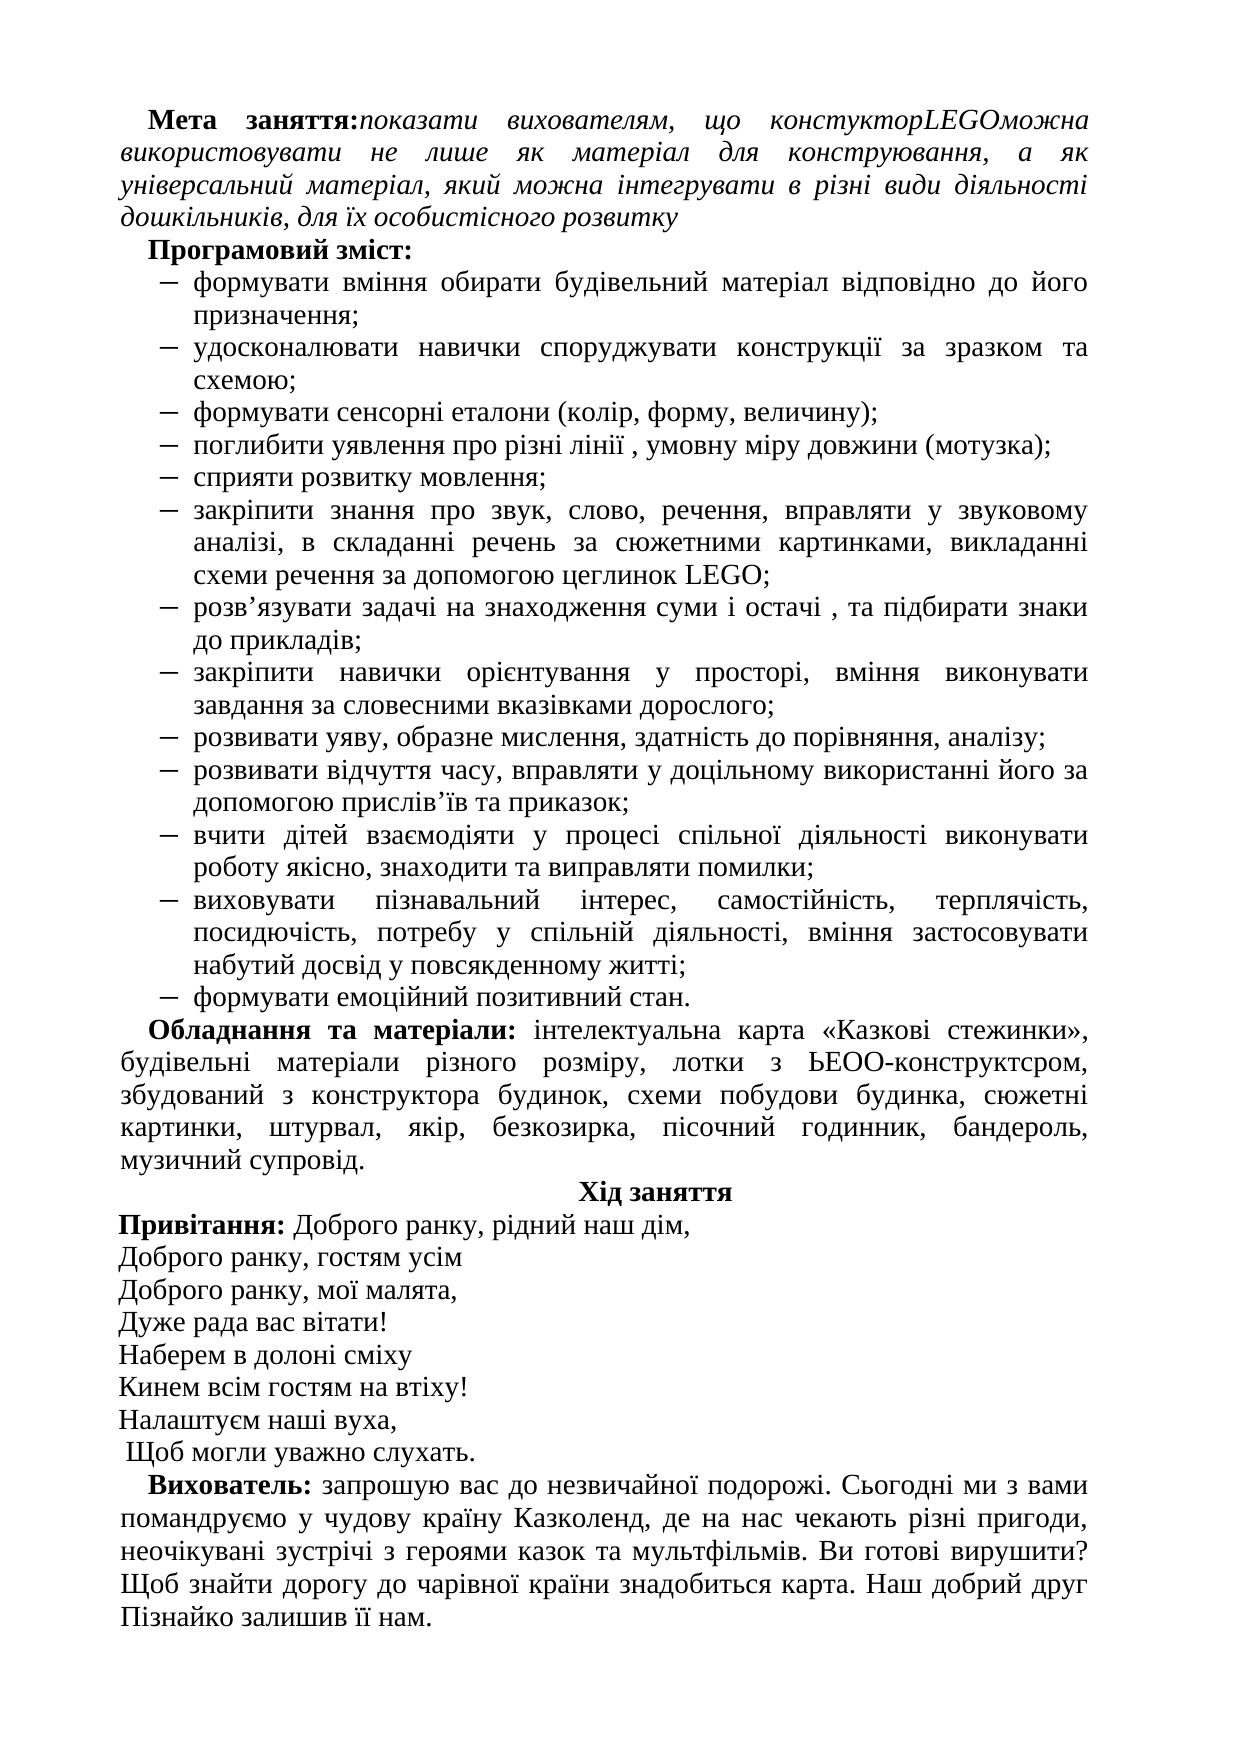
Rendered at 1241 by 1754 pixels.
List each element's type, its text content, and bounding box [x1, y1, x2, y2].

text Обладнання та матеріали: інтелектуальна карта «Казкові стежинки», будівельні матеріали різного розміру, лотки з ЬЕОО-конструктсром, збудований з конструктора будинок, схеми побудови будинка, сюжетні картинки, штурвал, якір, безкозирка, пісочний годинник, бандероль, музичний супровід. [120, 1013, 1089, 1176]
list сприяти розвитку мовлення; [156, 461, 1089, 493]
list вчити дітей взаємодіяти у процесі спільної діяльності виконувати роботу якісно, знаходити та виправляти помилки; [156, 818, 1089, 883]
text Щоб могли уважно слухать. [118, 1436, 1089, 1468]
text Мета заняття:показати вихователям, що констукторLEGOможна використовувати не лише як матеріал для конструювання, а як універсальний матеріал, який можна інтегрувати в різні види діяльності дошкільників, для їх особистісного розвитку [120, 103, 1089, 233]
list формувати емоційний позитивний стан. [156, 981, 1089, 1013]
text Привітання: Доброго ранку, рідний наш дім, [118, 1208, 1089, 1241]
text Дуже рада вас вітати! [118, 1306, 1089, 1338]
list розвивати відчуття часу, вправляти у доцільному використанні його за допомогою прислів’їв та приказок; [156, 753, 1089, 818]
text Налаштуєм наші вуха, [118, 1403, 1089, 1436]
list виховувати пізнавальний інтерес, самостійність, терплячість, посидючість, потребу у спільній діяльності, вміння застосовувати набутий досвід у повсякденному житті; [156, 883, 1089, 981]
text Хід заняття [222, 1176, 1089, 1208]
list формувати сенсорні еталони (колір, форму, величину); [156, 396, 1089, 428]
list розвивати уяву, образне мислення, здатність до порівняння, аналізу; [156, 721, 1089, 753]
text Програмовий зміст: [120, 233, 1089, 266]
list формувати вміння обирати будівельний матеріал відповідно до його призначення; [156, 266, 1089, 331]
text Доброго ранку, гостям усім [118, 1241, 1089, 1273]
list розв’язувати задачі на знаходження суми і остачі , та підбирати знаки до прикладів; [156, 591, 1089, 656]
text Кинем всім гостям на втіху! [118, 1371, 1089, 1403]
text Доброго ранку, мої малята, [118, 1273, 1089, 1306]
list закріпити навички орієнтування у просторі, вміння виконувати завдання за словесними вказівками дорослого; [156, 656, 1089, 721]
text Вихователь: запрошую вас до незвичайної подорожі. Сьогодні ми з вами помандруємо у чудову країну Казколенд, де на нас чекають різні пригоди, неочікувані зустрічі з героями казок та мультфільмів. Ви готові вирушити? Щоб знайти дорогу до чарівної країни знадобиться карта. Наш добрий друг Пізнайко залишив її нам. [120, 1468, 1089, 1633]
text Наберем в долоні сміху [118, 1338, 1089, 1371]
list закріпити знання про звук, слово, речення, вправляти у звуковому аналізі, в складанні речень за сюжетними картинками, викладанні схеми речення за допомогою цеглинок LEGO; [156, 493, 1089, 591]
list удосконалювати навички споруджувати конструкції за зразком та схемою; [156, 331, 1089, 396]
list поглибити уявлення про різні лінії , умовну міру довжини (мотузка); [156, 428, 1089, 461]
